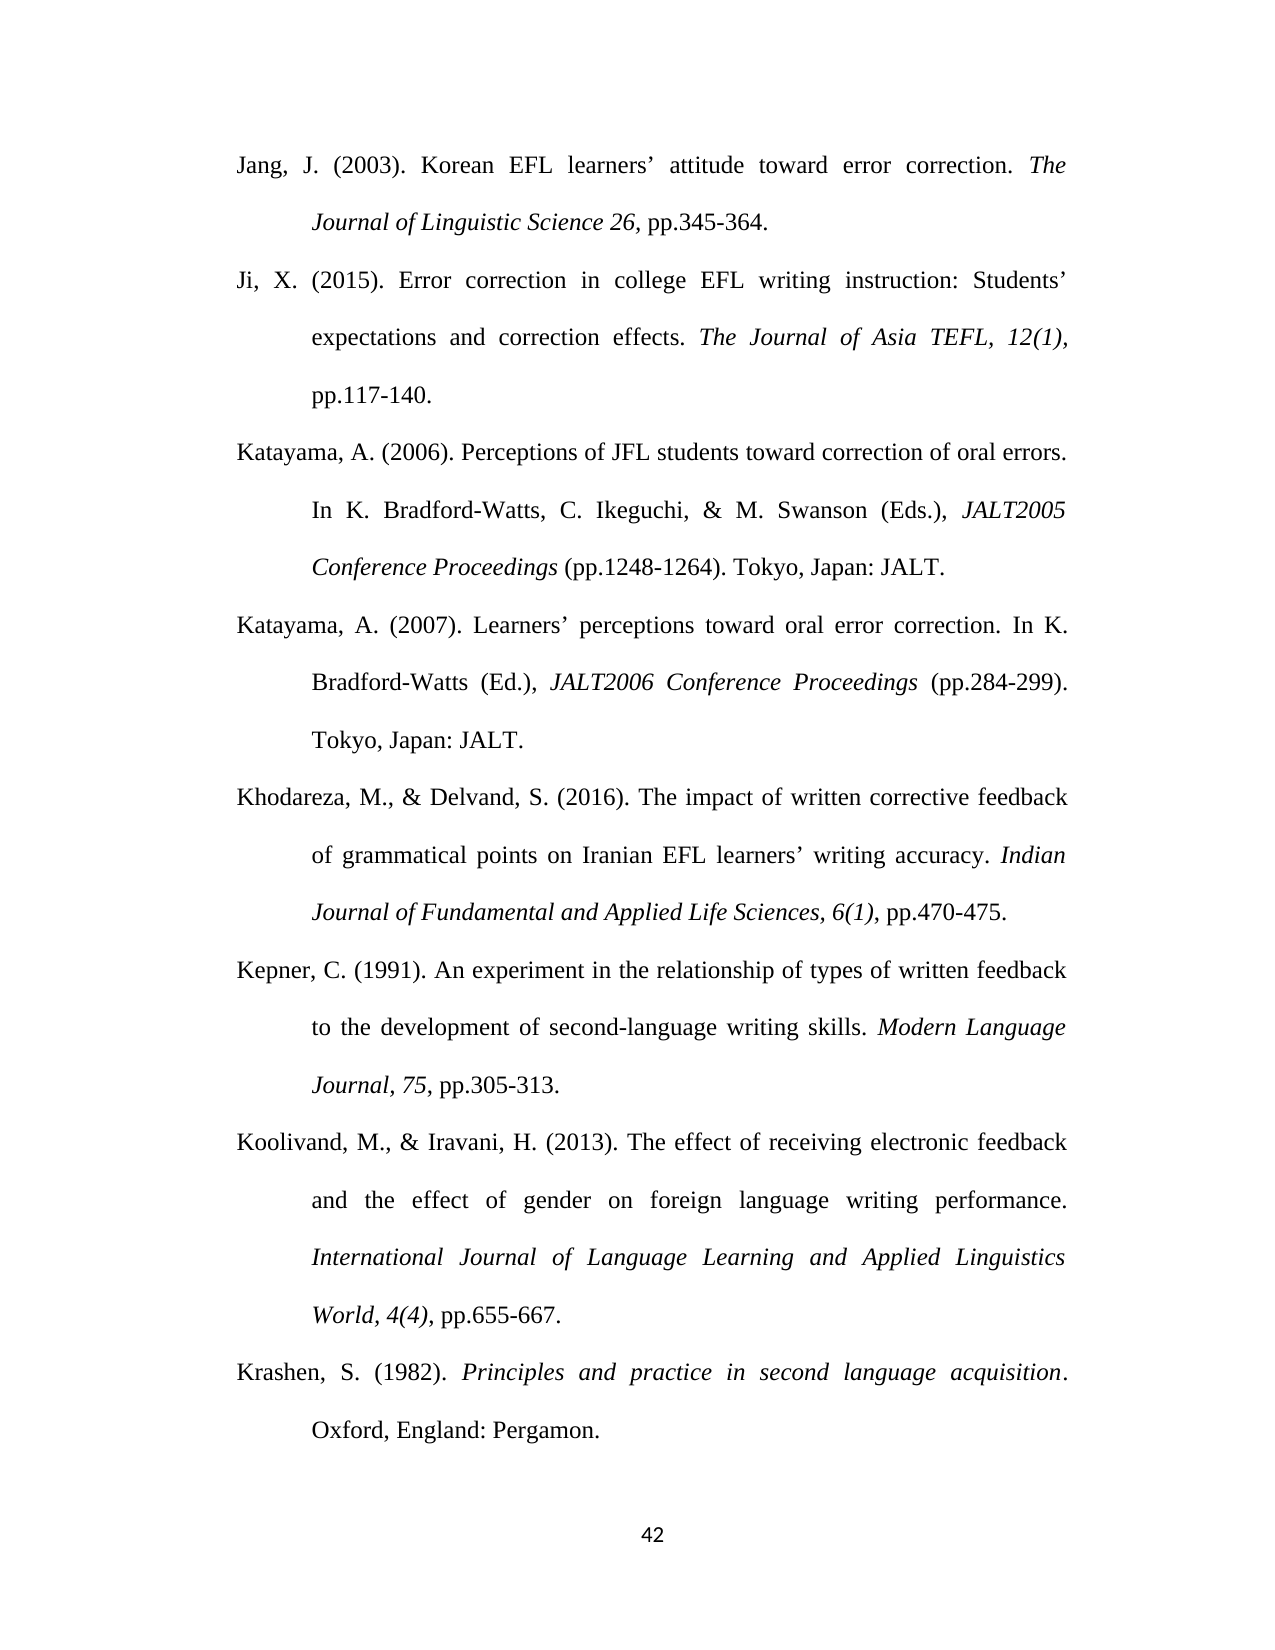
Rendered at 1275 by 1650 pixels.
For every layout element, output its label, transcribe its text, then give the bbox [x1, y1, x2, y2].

list Khodareza, M., & Delvand, S. (2016). The impact of written corrective feedback of grammatical points on Iranian EFL learners’ writing accuracy. Indian Journal of Fundamental and Applied Life Sciences, 6(1), pp.470-475. [236, 782, 1068, 926]
list Kepner, C. (1991). An experiment in the relationship of types of written feedback to the development of second-language writing skills. Modern Language Journal, 75, pp.305-313. [236, 955, 1068, 1099]
list Katayama, A. (2006). Perceptions of JFL students toward correction of oral errors. In K. Bradford-Watts, C. Ikeguchi, & M. Swanson (Eds.), JALT2005 Conference Proceedings (pp.1248-1264). Tokyo, Japan: JALT. [236, 437, 1068, 581]
list Krashen, S. (1982). Principles and practice in second language acquisition. Oxford, England: Pergamon. [236, 1357, 1068, 1444]
list Ji, X. (2015). Error correction in college EFL writing instruction: Students’ expectations and correction effects. The Journal of Asia TEFL, 12(1), pp.117-140. [236, 265, 1068, 409]
list Katayama, A. (2007). Learners’ perceptions toward oral error correction. In K. Bradford-Watts (Ed.), JALT2006 Conference Proceedings (pp.284-299). Tokyo, Japan: JALT. [236, 610, 1068, 754]
list Koolivand, M., & Iravani, H. (2013). The effect of receiving electronic feedback and the effect of gender on foreign language writing performance. International Journal of Language Learning and Applied Linguistics World, 4(4), pp.655-667. [236, 1127, 1068, 1329]
list Jang, J. (2003). Korean EFL learners’ attitude toward error correction. The Journal of Linguistic Science 26, pp.345-364. [236, 150, 1068, 236]
